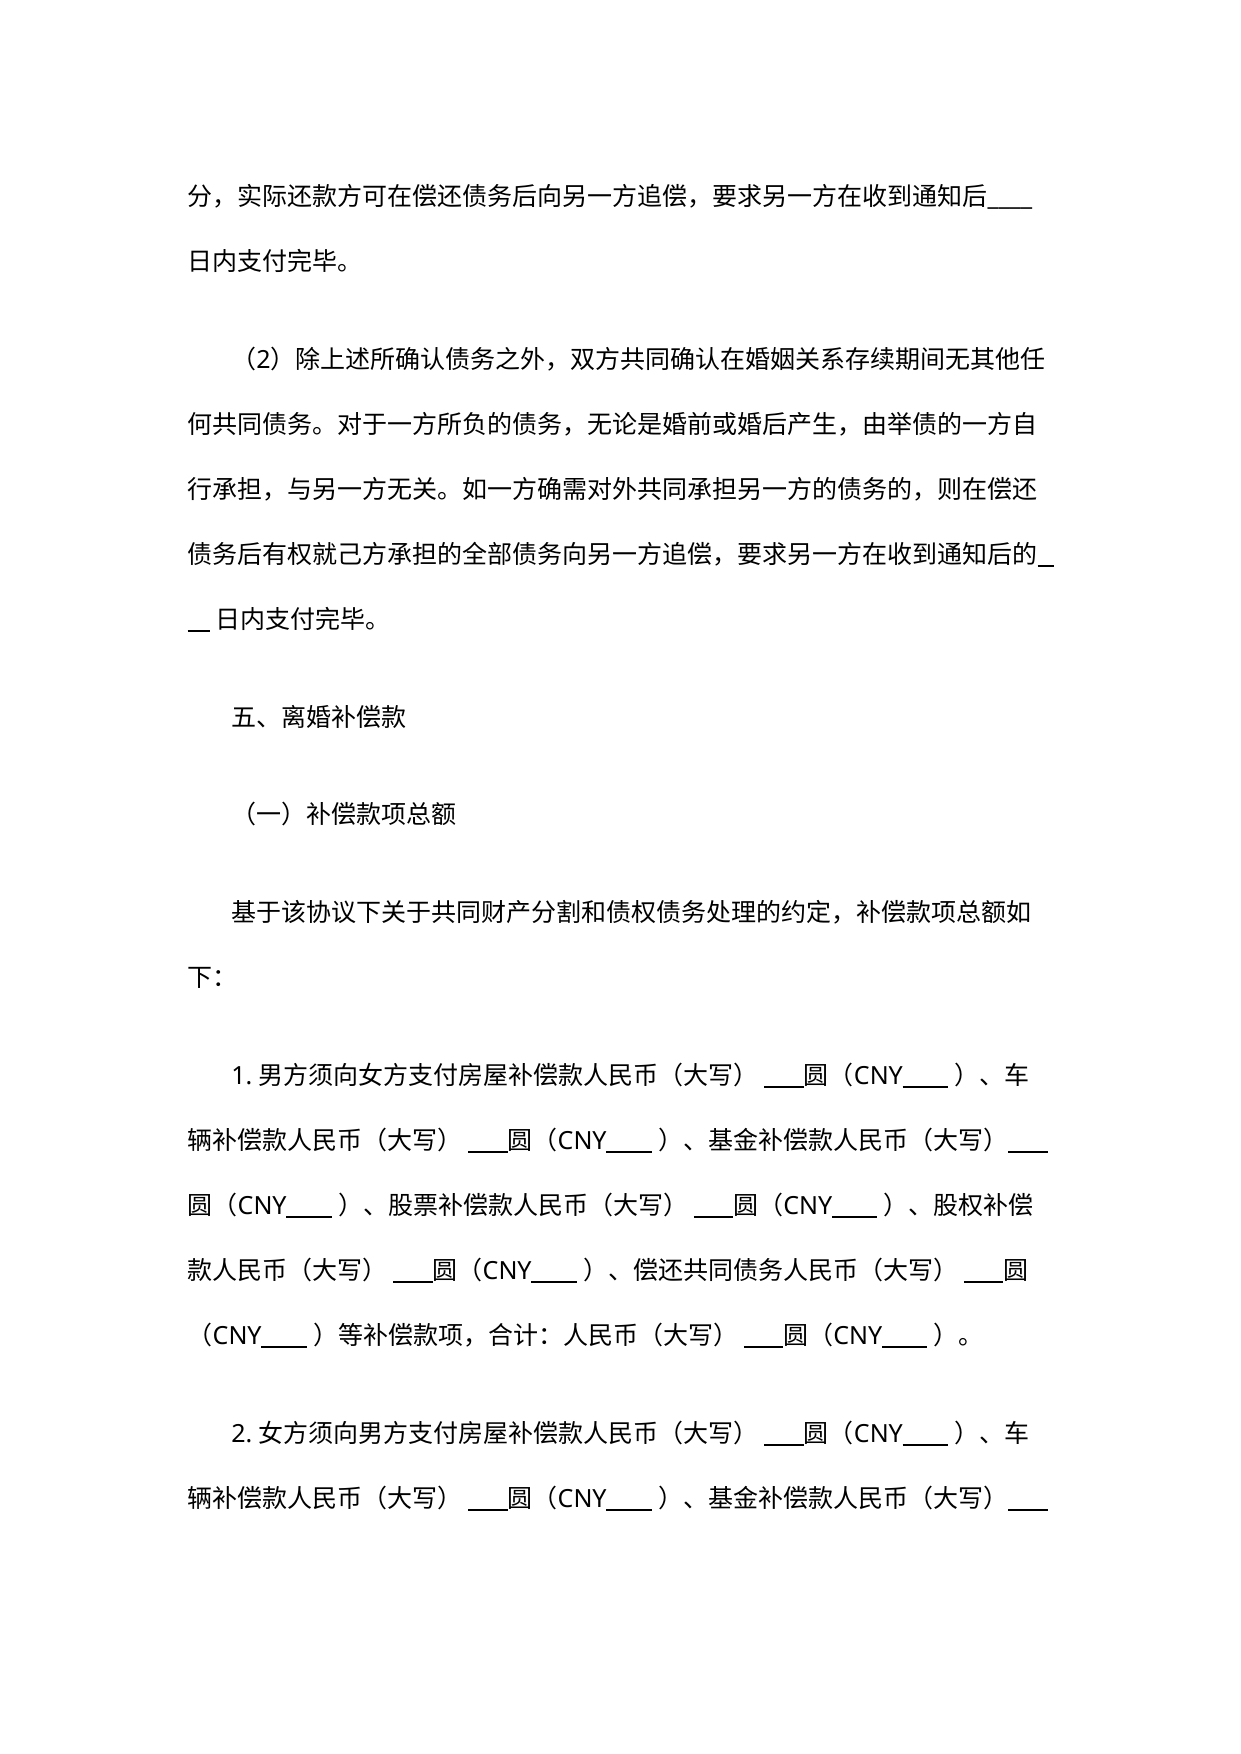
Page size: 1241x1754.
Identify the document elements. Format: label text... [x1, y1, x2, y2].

text 五、离婚补偿款 [187, 683, 1053, 748]
text （2）除上述所确认债务之外，双方共同确认在婚姻关系存续期间无其他任何共同债务。对于一方所负的债务，无论是婚前或婚后产生，由举债的一方自行承担，与另一方无关。如一方确需对外共同承担另一方的债务的，则在偿还债务后有权就己方承担的全部债务向另一方追偿，要求另一方在收到通知后的 日内支付完毕。 [187, 325, 1053, 650]
text 1. 男方须向女方支付房屋补偿款人民币（大写） 圆（CNY ）、车辆补偿款人民币（大写） 圆（CNY ）、基金补偿款人民币（大写） 圆（CNY ）、股票补偿款人民币（大写） 圆（CNY ）、股权补偿款人民币（大写） 圆（CNY ）、偿还共同债务人民币（大写） 圆（CNY ）等补偿款项，合计：人民币（大写） 圆（CNY ）。 [187, 1041, 1053, 1366]
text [187, 162, 1053, 292]
text （一）补偿款项总额 [187, 780, 1053, 845]
text 基于该协议下关于共同财产分割和债权债务处理的约定，补偿款项总额如下： [187, 878, 1053, 1008]
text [187, 1399, 1053, 1529]
